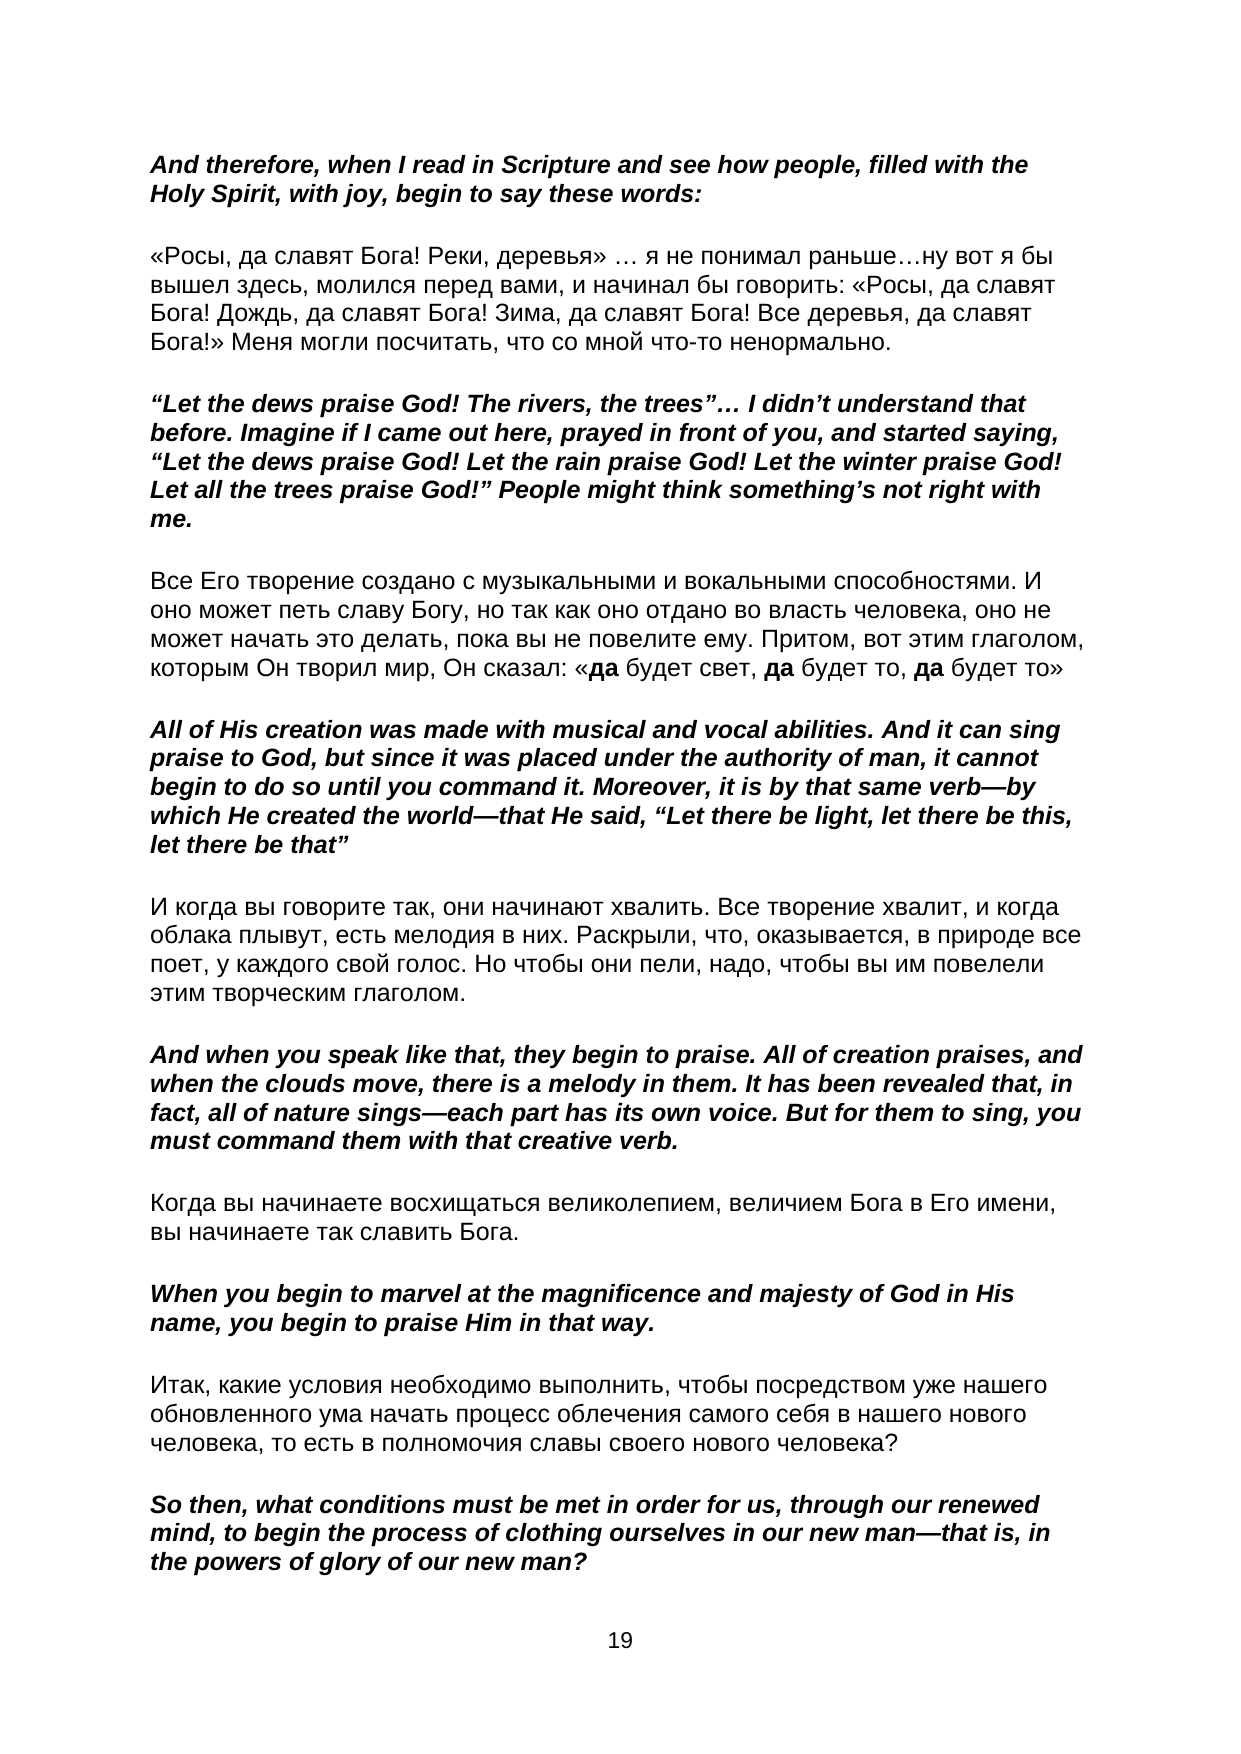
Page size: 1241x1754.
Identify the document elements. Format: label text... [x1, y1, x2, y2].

text Когда вы начинаете восхищаться великолепием, величием Бога в Его имени, вы начинаете так славить Бога. [150, 1188, 1090, 1246]
text So then, what conditions must be met in order for us, through our renewed mind, to begin the process of clothing ourselves in our new man—that is, in the powers of glory of our new man? [150, 1489, 1090, 1576]
text И когда вы говорите так, они начинают хвалить. Все творение хвалит, и когда облака плывут, есть мелодия в них. Раскрыли, что, оказывается, в природе все поет, у каждого свой голос. Но чтобы они пели, надо, чтобы вы им повелели этим творческим глаголом. [150, 892, 1090, 1007]
text Итак, какие условия необходимо выполнить, чтобы посредством уже нашего обновленного ума начать процесс облечения самого себя в нашего нового человека, то есть в полномочия славы своего нового человека? [150, 1370, 1090, 1456]
text And therefore, when I read in Scripture and see how people, filled with the Holy Spirit, with joy, begin to say these words: [150, 150, 1090, 207]
text “Let the dews praise God! The rivers, the trees”… I didn’t understand that before. Imagine if I came out here, prayed in front of you, and started saying, “Let the dews praise God! Let the rain praise God! Let the winter praise God! Let all the trees praise God!” People might think something’s not right with me. [150, 389, 1090, 533]
text And when you speak like that, they begin to praise. All of creation praises, and when the clouds move, there is a melody in them. It has been revealed that, in fact, all of nature sings—each part has its own voice. But for them to sing, you must command them with that creative verb. [150, 1040, 1090, 1155]
text «Росы, да славят Бога! Реки, деревья» … я не понимал раньше…ну вот я бы вышел здесь, молился перед вами, и начинал бы говорить: «Росы, да славят Бога! Дождь, да славят Бога! Зима, да славят Бога! Все деревья, да славят Бога!» Меня могли посчитать, что со мной что-то ненормально. [150, 241, 1090, 356]
text All of His creation was made with musical and vocal abilities. And it can sing praise to God, but since it was placed under the authority of man, it cannot begin to do so until you command it. Moreover, it is by that same verb—by which He created the world—that He said, “Let there be light, let there be this, let there be that” [150, 714, 1090, 858]
text Все Его творение создано с музыкальными и вокальными способностями. И оно может петь славу Богу, но так как оно отдано во власть человека, оно не может начать это делать, пока вы не повелите ему. Притом, вот этим глаголом, которым Он творил мир, Он сказал: «да будет свет, да будет то, да будет то» [150, 566, 1090, 681]
text When you begin to marvel at the magnificence and majesty of God in His name, you begin to praise Him in that way. [150, 1279, 1090, 1337]
